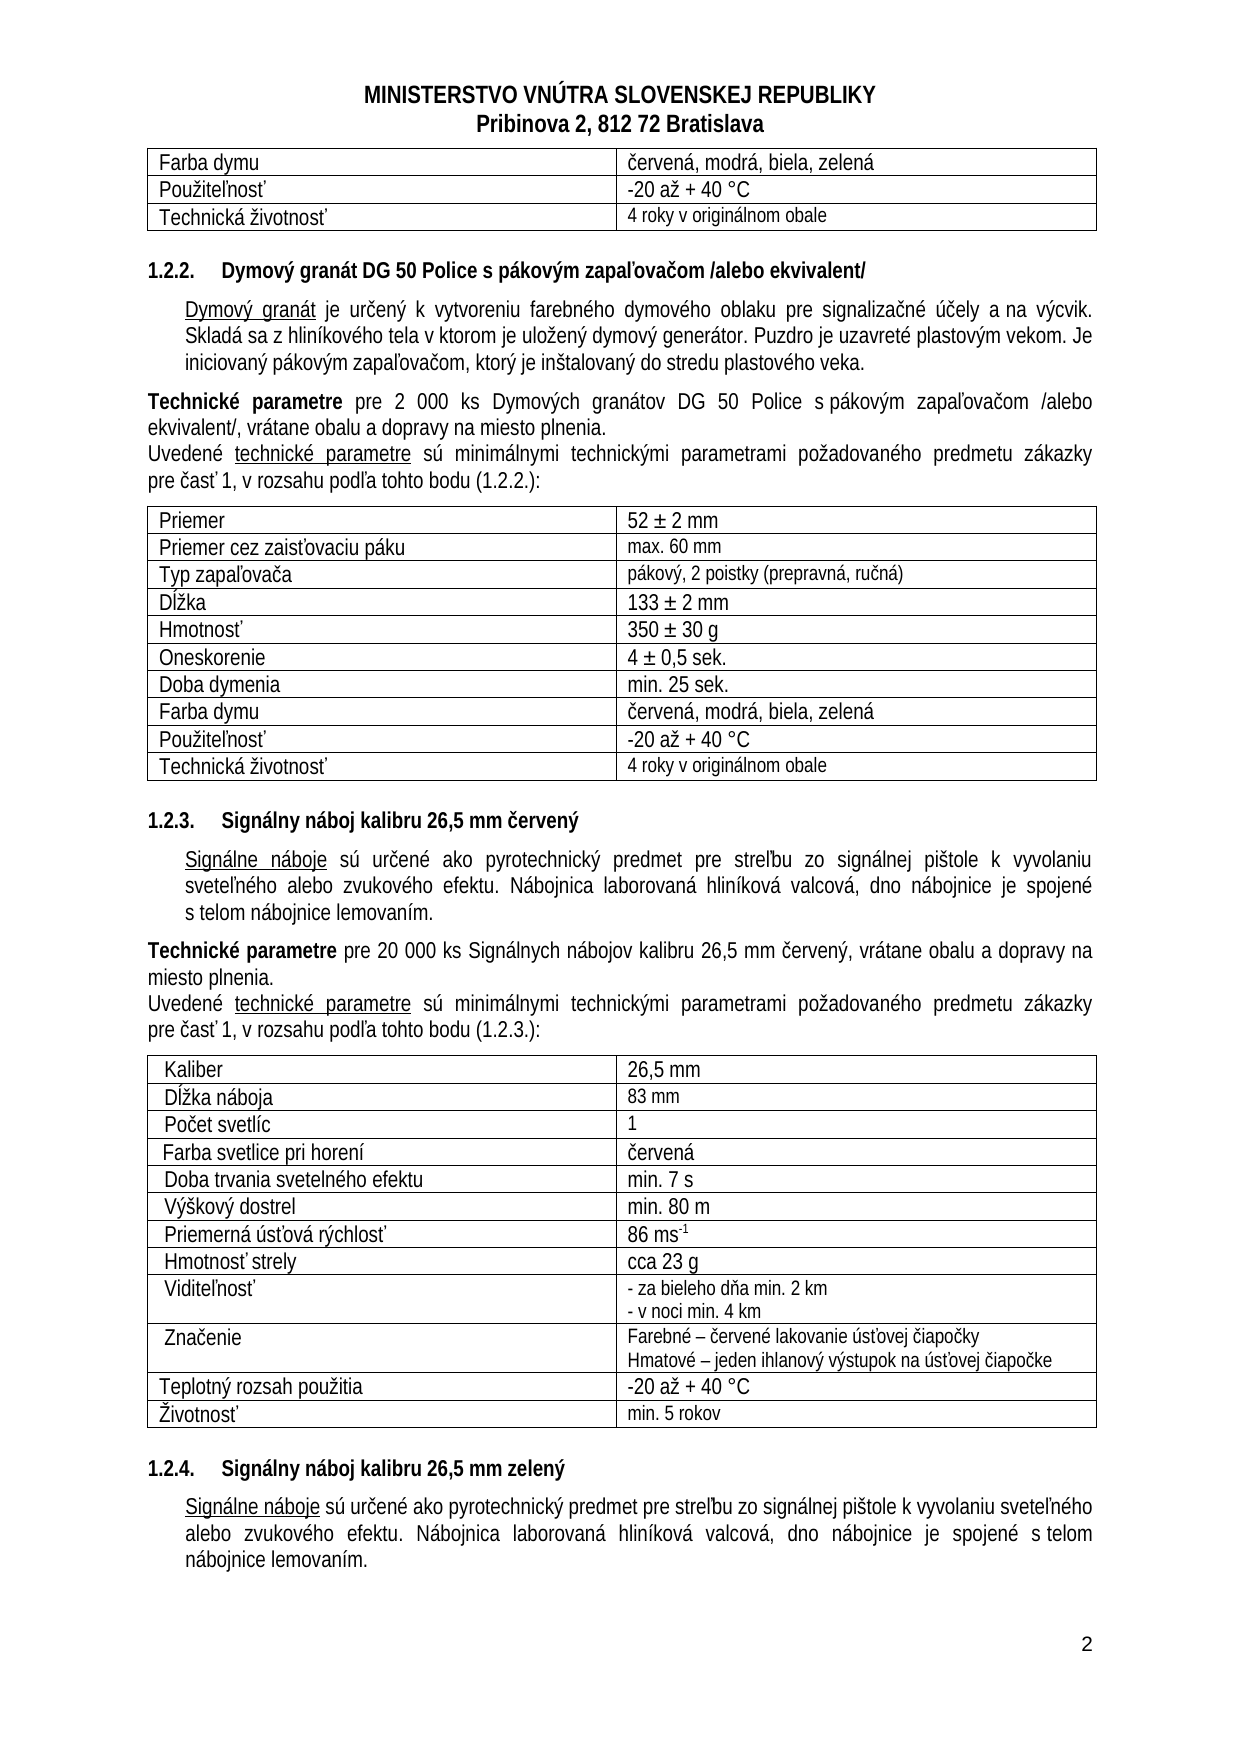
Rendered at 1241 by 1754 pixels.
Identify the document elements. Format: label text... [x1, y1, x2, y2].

text Signálne náboje sú určené ako pyrotechnický predmet pre streľbu zo signálnej pištole k vyvolaniu sveteľného alebo zvukového efektu. Nábojnica laborovaná hliníková valcová, dno nábojnice je spojené s telom nábojnice lemovaním. [185, 846, 1093, 925]
table_cell 86 ms-1 [617, 1221, 1096, 1247]
table_cell Použiteľnosť [148, 176, 616, 202]
table_cell Typ zapaľovača [148, 561, 616, 588]
table_cell Značenie [148, 1324, 616, 1372]
table_cell červená [617, 1139, 1096, 1165]
table_cell Použiteľnosť [148, 726, 616, 752]
table_cell Oneskorenie [148, 644, 616, 670]
text 1.2.4. Signálny náboj kalibru 26,5 mm zelený [148, 1454, 1093, 1481]
table_cell 133 ± 2 mm [617, 589, 1096, 615]
table_cell Dĺžka [148, 589, 616, 615]
table_cell červená, modrá, biela, zelená [617, 698, 1096, 725]
table_cell max. 60 mm [617, 534, 1096, 560]
table_cell Teplotný rozsah použitia [148, 1373, 616, 1400]
text Uvedené technické parametre sú minimálnymi technickými parametrami požadovaného predmetu zákazky pre časť 1, v rozsahu podľa tohto bodu (1.2.2.): [148, 440, 1093, 493]
table_header Kaliber [148, 1056, 616, 1083]
table_cell Priemerná úsťová rýchlosť [148, 1221, 616, 1247]
table_cell min. 80 m [617, 1193, 1096, 1219]
text Technické parametre pre 20 000 ks Signálnych nábojov kalibru 26,5 mm červený, vrátane obalu a dopravy na miesto plnenia. [148, 937, 1093, 990]
table_cell 1 [617, 1111, 1096, 1137]
table_cell Životnosť [148, 1401, 616, 1427]
text Signálne náboje sú určené ako pyrotechnický predmet pre streľbu zo signálnej pištole k vyvolaniu sveteľného alebo zvukového efektu. Nábojnica laborovaná hliníková valcová, dno nábojnice je spojené s telom nábojnice lemovaním. [185, 1493, 1093, 1572]
table_cell pákový, 2 poistky (prepravná, ručná) [617, 561, 1096, 588]
table_cell Výškový dostrel [148, 1193, 616, 1219]
text 1.2.2. Dymový granát DG 50 Police s pákovým zapaľovačom /alebo ekvivalent/ [148, 257, 1093, 283]
table_header Priemer [148, 507, 616, 533]
table_cell Farba svetlice pri horení [148, 1139, 616, 1165]
text Uvedené technické parametre sú minimálnymi technickými parametrami požadovaného predmetu zákazky pre časť 1, v rozsahu podľa tohto bodu (1.2.3.): [148, 990, 1093, 1043]
table_cell Technická životnosť [148, 753, 616, 779]
table_cell Doba dymenia [148, 671, 616, 697]
table_cell Hmotnosť [148, 616, 616, 642]
table_cell Dĺžka náboja [148, 1084, 616, 1110]
table_cell -20 až + 40 °C [617, 1373, 1096, 1400]
table_cell Technická životnosť [148, 204, 616, 230]
text 1.2.3. Signálny náboj kalibru 26,5 mm červený [148, 807, 1093, 833]
table_cell Priemer cez zaisťovaciu páku [148, 534, 616, 560]
table_cell -20 až + 40 °C [617, 176, 1096, 202]
table_cell - za bieleho dňa min. 2 km - v noci min. 4 km [617, 1275, 1096, 1323]
table_cell Viditeľnosť [148, 1275, 616, 1323]
table_cell 350 ± 30 g [617, 616, 1096, 642]
table_cell Farba dymu [148, 149, 616, 175]
table_cell Farebné – červené lakovanie úsťovej čiapočky Hmatové – jeden ihlanový výstupok na úsťovej čiapočke [617, 1324, 1096, 1372]
table_cell 4 ± 0,5 sek. [617, 644, 1096, 670]
table_cell červená, modrá, biela, zelená [617, 149, 1096, 175]
table_cell 83 mm [617, 1084, 1096, 1110]
table_cell min. 25 sek. [617, 671, 1096, 697]
table_cell 4 roky v originálnom obale [617, 753, 1096, 779]
table_header 26,5 mm [617, 1056, 1096, 1083]
table_cell Počet svetlíc [148, 1111, 616, 1137]
table_cell 4 roky v originálnom obale [617, 204, 1096, 230]
table_cell Hmotnosť strely [148, 1248, 616, 1274]
table_cell min. 5 rokov [617, 1401, 1096, 1427]
table_cell Farba dymu [148, 698, 616, 725]
table_cell Doba trvania svetelného efektu [148, 1166, 616, 1192]
text Technické parametre pre 2 000 ks Dymových granátov DG 50 Police s pákovým zapaľovačom /alebo ekvivalent/, vrátane obalu a dopravy na miesto plnenia. [148, 388, 1093, 440]
table_cell min. 7 s [617, 1166, 1096, 1192]
table_cell -20 až + 40 °C [617, 726, 1096, 752]
table_cell cca 23 g [617, 1248, 1096, 1274]
table_header 52 ± 2 mm [617, 507, 1096, 533]
